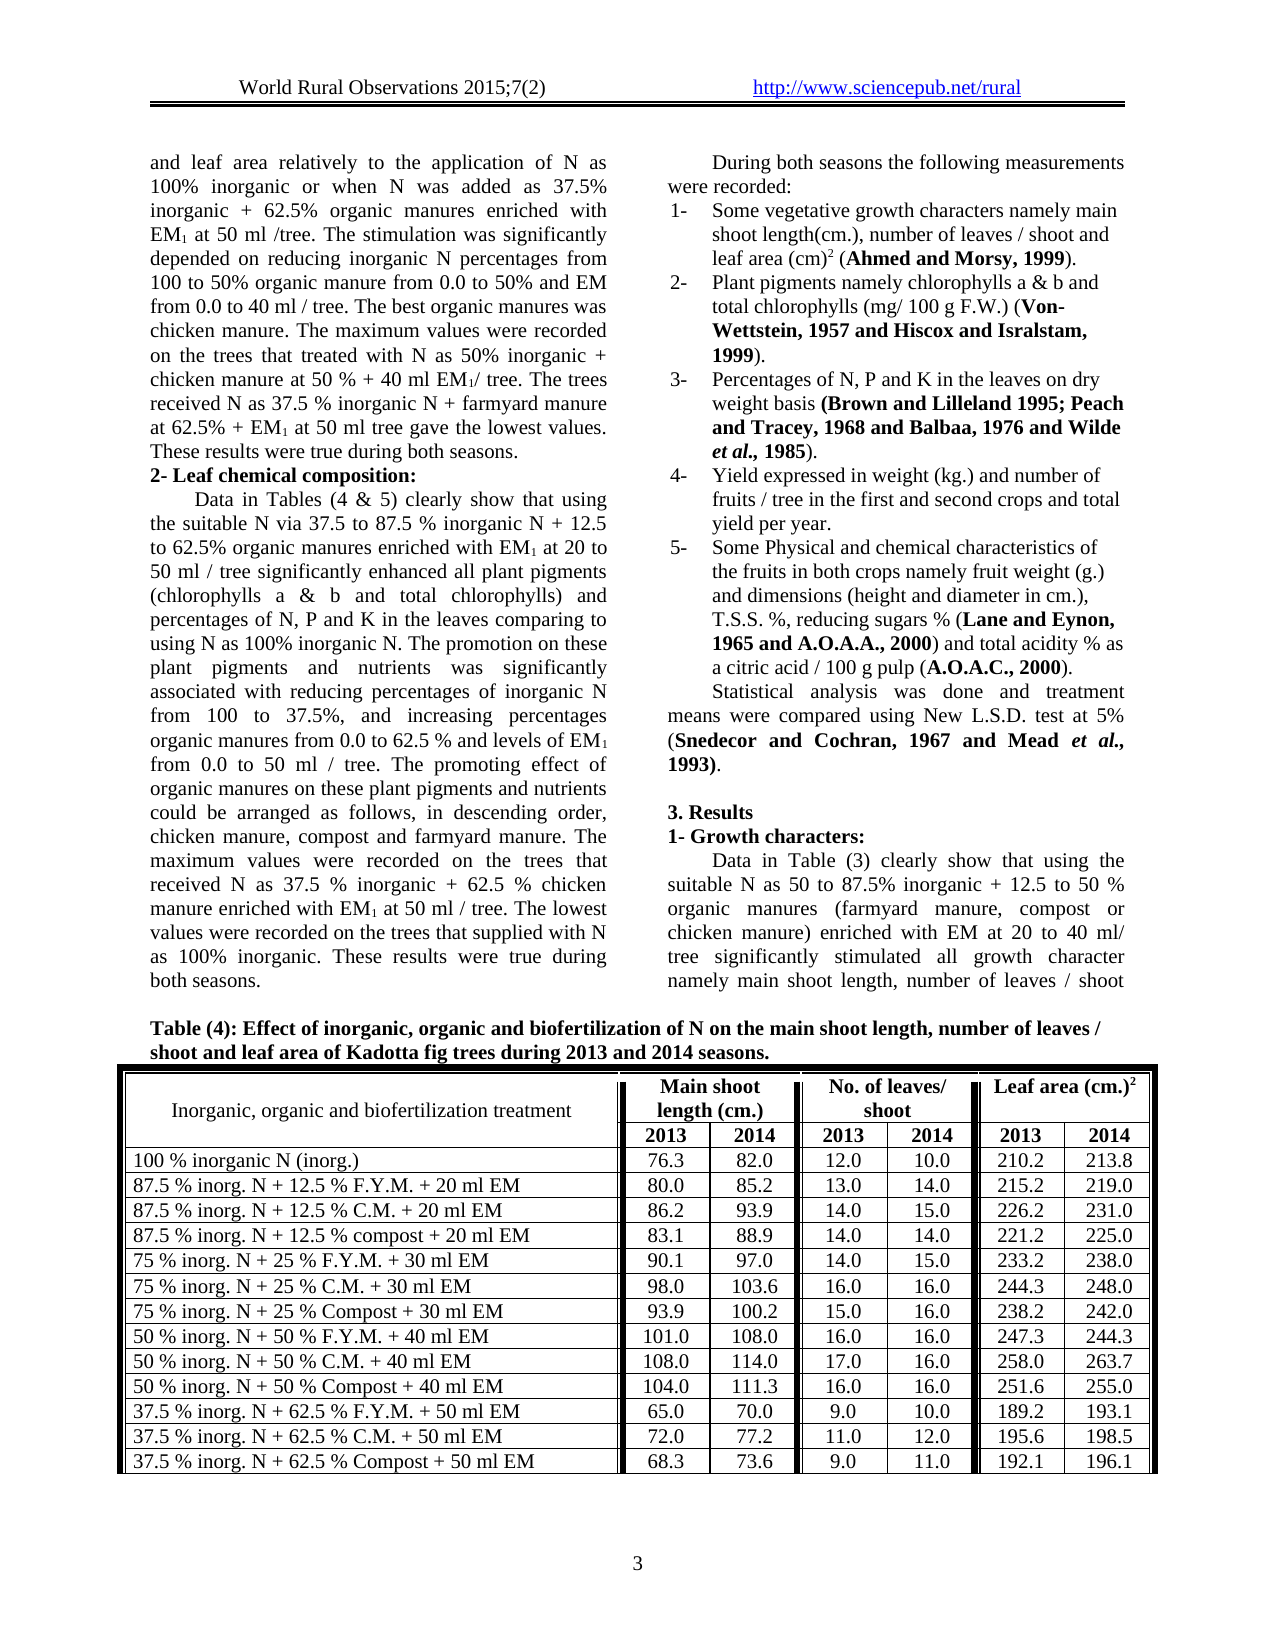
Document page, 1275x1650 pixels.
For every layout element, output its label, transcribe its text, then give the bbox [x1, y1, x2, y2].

table_cell 2014 [888, 1123, 971, 1147]
text Statistical analysis was done and treatment means were compared using New L.S.D. test at 5% (Snedecor and Cochran, 1967 and Mead et al., 1993). [667, 679, 1125, 776]
table_cell 108.0 [626, 1349, 709, 1373]
table_cell 2013 [803, 1123, 887, 1147]
table_cell 14.0 [888, 1223, 971, 1247]
table_cell 189.2 [981, 1399, 1064, 1423]
table_cell 14.0 [803, 1249, 887, 1272]
table_cell 196.1 [1065, 1449, 1149, 1473]
table_cell 15.0 [803, 1299, 887, 1323]
table_cell 72.0 [626, 1424, 709, 1448]
table_cell 198.5 [1065, 1424, 1149, 1448]
table_cell 75 % inorg. N + 25 % C.M. + 30 ml EM [126, 1274, 617, 1298]
table_cell 11.0 [803, 1424, 887, 1448]
text Table (4): Effect of inorganic, organic and biofertilization of N on the main shoot length, number of leaves / shoot and leaf area of Kadotta fig trees during 2013 and 2014 seasons. [150, 1016, 1125, 1064]
table_cell 219.0 [1065, 1173, 1149, 1197]
table_cell 2014 [711, 1123, 794, 1147]
table_cell 210.2 [981, 1148, 1064, 1172]
table_cell 233.2 [981, 1249, 1064, 1272]
list Yield expressed in weight (kg.) and number of fruits / tree in the first and second crops and total yield per year. [670, 463, 1125, 535]
table_cell 238.2 [981, 1299, 1064, 1323]
table_cell 16.0 [888, 1324, 971, 1348]
table_cell 192.1 [981, 1449, 1064, 1473]
list Some Physical and chemical characteristics of the fruits in both crops namely fruit weight (g.) and dimensions (height and diameter in cm.), T.S.S. %, reducing sugars % (Lane and Eynon, 1965 and A.O.A.A., 2000) and total acidity % as a citric acid / 100 g pulp (A.O.A.C., 2000). [670, 535, 1125, 679]
table_cell 87.5 % inorg. N + 12.5 % C.M. + 20 ml EM [126, 1198, 617, 1222]
table_cell 247.3 [981, 1324, 1064, 1348]
table_cell 16.0 [803, 1324, 887, 1348]
table_cell 85.2 [711, 1173, 794, 1197]
table_cell 17.0 [803, 1349, 887, 1373]
table_cell 14.0 [803, 1198, 887, 1222]
table_cell 100.2 [711, 1299, 794, 1323]
text During both seasons the following measurements were recorded: [667, 150, 1125, 198]
table_cell 73.6 [711, 1449, 794, 1473]
table_cell 195.6 [981, 1424, 1064, 1448]
list Percentages of N, P and K in the leaves on dry weight basis (Brown and Lilleland 1995; Peach and Tracey, 1968 and Balbaa, 1976 and Wilde et al., 1985). [670, 367, 1125, 463]
table_cell 86.2 [626, 1198, 709, 1222]
table_cell 12.0 [803, 1148, 887, 1172]
list Plant pigments namely chlorophylls a & b and total chlorophylls (mg/ 100 g F.W.) (Von- Wettstein, 1957 and Hiscox and Isralstam, 1999). [670, 270, 1125, 367]
table_cell 251.6 [981, 1374, 1064, 1398]
table_cell 2013 [626, 1123, 709, 1147]
table_cell 221.2 [981, 1223, 1064, 1247]
table_cell 2013 [981, 1123, 1064, 1147]
table_header Inorganic, organic and biofertilization treatment [123, 1071, 621, 1147]
table_cell 65.0 [626, 1399, 709, 1423]
table_cell 76.3 [626, 1148, 709, 1172]
text 3. Results [667, 800, 1125, 824]
table_cell 10.0 [888, 1399, 971, 1423]
table_cell 16.0 [888, 1299, 971, 1323]
table_cell 2014 [1065, 1123, 1149, 1147]
table_cell 87.5 % inorg. N + 12.5 % compost + 20 ml EM [126, 1223, 617, 1247]
table_cell 82.0 [711, 1148, 794, 1172]
table_cell 244.3 [1065, 1324, 1149, 1348]
table_cell 13.0 [803, 1173, 887, 1197]
table_cell 75 % inorg. N + 25 % Compost + 30 ml EM [126, 1299, 617, 1323]
table_cell 9.0 [803, 1399, 887, 1423]
table_header Main shoot length (cm.) [621, 1074, 799, 1122]
table_cell 114.0 [711, 1349, 794, 1373]
table_cell 68.3 [626, 1449, 709, 1473]
table_cell 93.9 [626, 1299, 709, 1323]
table_cell 100 % inorganic N (inorg.) [126, 1148, 617, 1172]
table_cell 75 % inorg. N + 25 % F.Y.M. + 30 ml EM [126, 1249, 617, 1272]
table_cell 16.0 [888, 1349, 971, 1373]
table_cell 88.9 [711, 1223, 794, 1247]
table_cell 77.2 [711, 1424, 794, 1448]
table_cell 37.5 % inorg. N + 62.5 % C.M. + 50 ml EM [126, 1424, 617, 1448]
table_cell 50 % inorg. N + 50 % Compost + 40 ml EM [126, 1374, 617, 1398]
table_cell 15.0 [888, 1198, 971, 1222]
table_cell 14.0 [803, 1223, 887, 1247]
table_header No. of leaves/ shoot [799, 1071, 976, 1122]
table_cell 248.0 [1065, 1274, 1149, 1298]
table_cell 50 % inorg. N + 50 % F.Y.M. + 40 ml EM [126, 1324, 617, 1348]
table_cell 103.6 [711, 1274, 794, 1298]
table_cell 70.0 [711, 1399, 794, 1423]
table_cell 87.5 % inorg. N + 12.5 % F.Y.M. + 20 ml EM [126, 1173, 617, 1197]
table_cell 9.0 [803, 1449, 887, 1473]
table_cell 98.0 [626, 1274, 709, 1298]
table_cell 15.0 [888, 1249, 971, 1272]
text Data in Tables (4 & 5) clearly show that using the suitable N via 37.5 to 87.5 % inorganic N + 12.5 to 62.5% organic manures enriched with EM1 at 20 to 50 ml / tree significantly enhanced all plant pigments (chlorophylls a & b and total chlorophylls) and percentages of N, P and K in the leaves comparing to using N as 100% inorganic N. The promotion on these plant pigments and nutrients was significantly associated with reducing percentages of inorganic N from 100 to 37.5%, and increasing percentages organic manures from 0.0 to 62.5 % and levels of EM1 from 0.0 to 50 ml / tree. The promoting effect of organic manures on these plant pigments and nutrients could be arranged as follows, in descending order, chicken manure, compost and farmyard manure. The maximum values were recorded on the trees that received N as 37.5 % inorganic + 62.5 % chicken manure enriched with EM1 at 50 ml / tree. The lowest values were recorded on the trees that supplied with N as 100% inorganic. These results were true during both seasons. [150, 487, 607, 992]
table_cell 258.0 [981, 1349, 1064, 1373]
table_cell 244.3 [981, 1274, 1064, 1298]
table_cell 238.0 [1065, 1249, 1149, 1272]
table_cell 225.0 [1065, 1223, 1149, 1247]
table_cell 104.0 [626, 1374, 709, 1398]
table_cell 16.0 [888, 1274, 971, 1298]
table_cell 93.9 [711, 1198, 794, 1222]
table_cell 50 % inorg. N + 50 % C.M. + 40 ml EM [126, 1349, 617, 1373]
table_cell 16.0 [803, 1374, 887, 1398]
table_cell 37.5 % inorg. N + 62.5 % Compost + 50 ml EM [126, 1449, 617, 1473]
table_cell 10.0 [888, 1148, 971, 1172]
table_cell 108.0 [711, 1324, 794, 1348]
table_cell 80.0 [626, 1173, 709, 1197]
text 1- Growth characters: [667, 824, 1125, 848]
text 2- Leaf chemical composition: [150, 463, 607, 487]
table_cell 37.5 % inorg. N + 62.5 % F.Y.M. + 50 ml EM [126, 1399, 617, 1423]
table_cell 193.1 [1065, 1399, 1149, 1423]
table_cell 97.0 [711, 1249, 794, 1272]
table_header Leaf area (cm.)2 [976, 1071, 1152, 1122]
table_cell 12.0 [888, 1424, 971, 1448]
table_cell 101.0 [626, 1324, 709, 1348]
text Data in Table (3) clearly show that using the suitable N as 50 to 87.5% inorganic + 12.5 to 50 % organic manures (farmyard manure, compost or chicken manure) enriched with EM at 20 to 40 ml/ tree significantly stimulated all growth character namely main shoot length, number of leaves / shoot and leaf area relatively to the application of N as 100% inorganic or when N was added as 37.5% inorganic + 62.5% organic manures enriched with EM1 at 50 ml /tree. The stimulation was significantly depended on reducing inorganic N percentages from 100 to 50% organic manure from 0.0 to 50% and EM from 0.0 to 40 ml / tree. The best organic manures was chicken manure. The maximum values were recorded on the trees that treated with N as 50% inorganic + chicken manure at 50 % + 40 ml EM1/ tree. The trees received N as 37.5 % inorganic N + farmyard manure at 62.5% + EM1 at 50 ml tree gave the lowest values. These results were true during both seasons. [150, 150, 607, 463]
table_cell 242.0 [1065, 1299, 1149, 1323]
table_cell 215.2 [981, 1173, 1064, 1197]
table_cell 16.0 [803, 1274, 887, 1298]
table_cell 83.1 [626, 1223, 709, 1247]
table_cell 11.0 [888, 1449, 971, 1473]
table_cell 14.0 [888, 1173, 971, 1197]
table_cell 213.8 [1065, 1148, 1149, 1172]
list Some vegetative growth characters namely main shoot length(cm.), number of leaves / shoot and leaf area (cm)2 (Ahmed and Morsy, 1999). [670, 198, 1125, 270]
text Data in Table (3) clearly show that using the suitable N as 50 to 87.5% inorganic + 12.5 to 50 % organic manures (farmyard manure, compost or chicken manure) enriched with EM at 20 to 40 ml/ tree significantly stimulated all growth character namely main shoot length, number of leaves / shoot and leaf area relatively to the application of N as 100% inorganic or when N was added as 37.5% inorganic + 62.5% organic manures enriched with EM1 at 50 ml /tree. The stimulation was significantly depended on reducing inorganic N percentages from 100 to 50% organic manure from 0.0 to 50% and EM from 0.0 to 40 ml / tree. The best organic manures was chicken manure. The maximum values were recorded on the trees that treated with N as 50% inorganic + chicken manure at 50 % + 40 ml EM1/ tree. The trees received N as 37.5 % inorganic N + farmyard manure at 62.5% + EM1 at 50 ml tree gave the lowest values. These results were true during both seasons. [667, 848, 1125, 992]
table_cell 255.0 [1065, 1374, 1149, 1398]
table_cell 16.0 [888, 1374, 971, 1398]
table_cell 231.0 [1065, 1198, 1149, 1222]
table_cell 111.3 [711, 1374, 794, 1398]
table_cell 226.2 [981, 1198, 1064, 1222]
table_cell 90.1 [626, 1249, 709, 1272]
table_cell 263.7 [1065, 1349, 1149, 1373]
